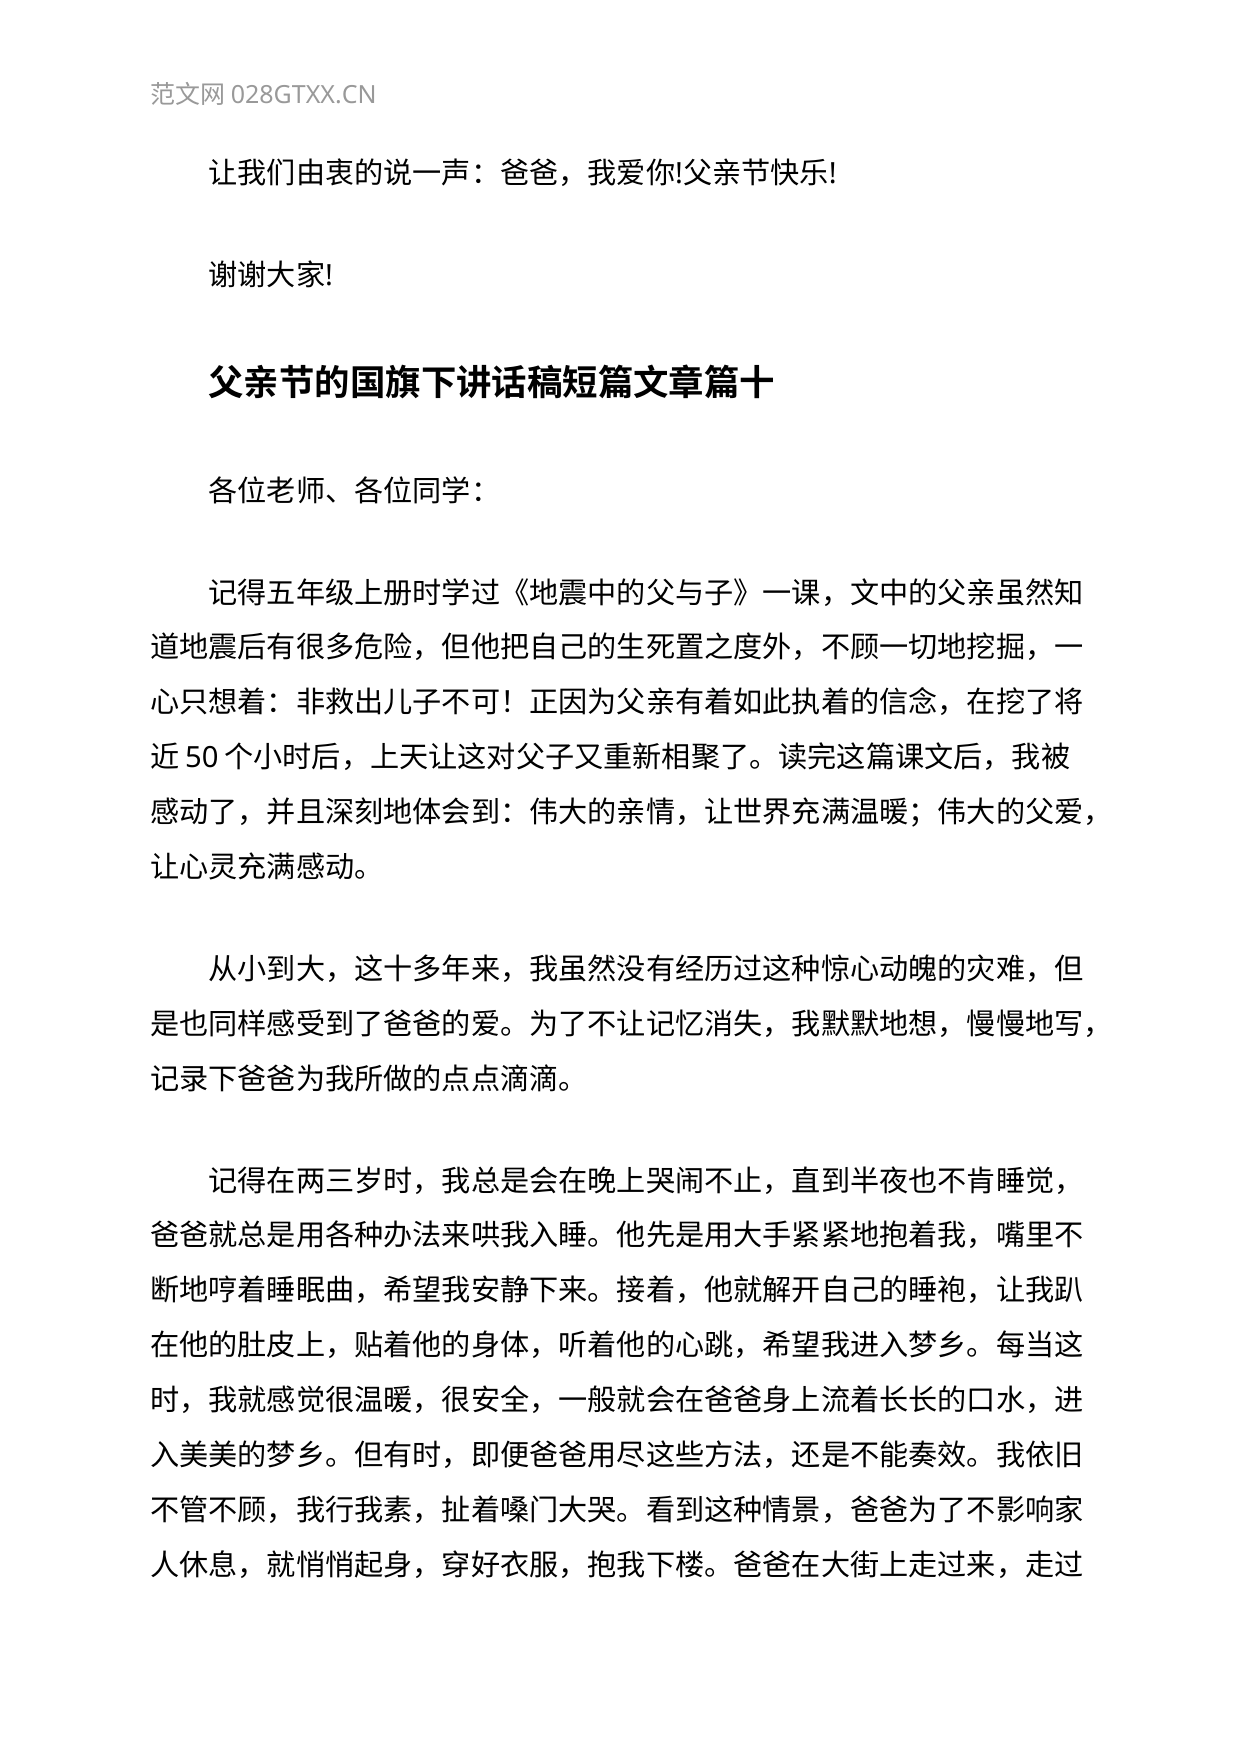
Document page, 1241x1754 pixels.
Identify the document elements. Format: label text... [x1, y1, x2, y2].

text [150, 1157, 1090, 1584]
text 各位老师、各位同学： [150, 467, 1090, 510]
text 父亲节的国旗下讲话稿短篇文章篇十 [150, 354, 1090, 405]
text 让我们由衷的说一声：爸爸，我爱你!父亲节快乐! [150, 150, 1090, 192]
text 从小到大，这十多年来，我虽然没有经历过这种惊心动魄的灾难，但是也同样感受到了爸爸的爱。为了不让记忆消失，我默默地想，慢慢地写，记录下爸爸为我所做的点点滴滴。 [150, 946, 1090, 1098]
text 谢谢大家! [150, 252, 1090, 294]
text 记得五年级上册时学过《地震中的父与子》一课，文中的父亲虽然知道地震后有很多危险，但他把自己的生死置之度外，不顾一切地挖掘，一心只想着：非救出儿子不可！正因为父亲有着如此执着的信念，在挖了将近50个小时后，上天让这对父子又重新相聚了。读完这篇课文后，我被感动了，并且深刻地体会到：伟大的亲情，让世界充满温暖；伟大的父爱，让心灵充满感动。 [150, 569, 1090, 886]
